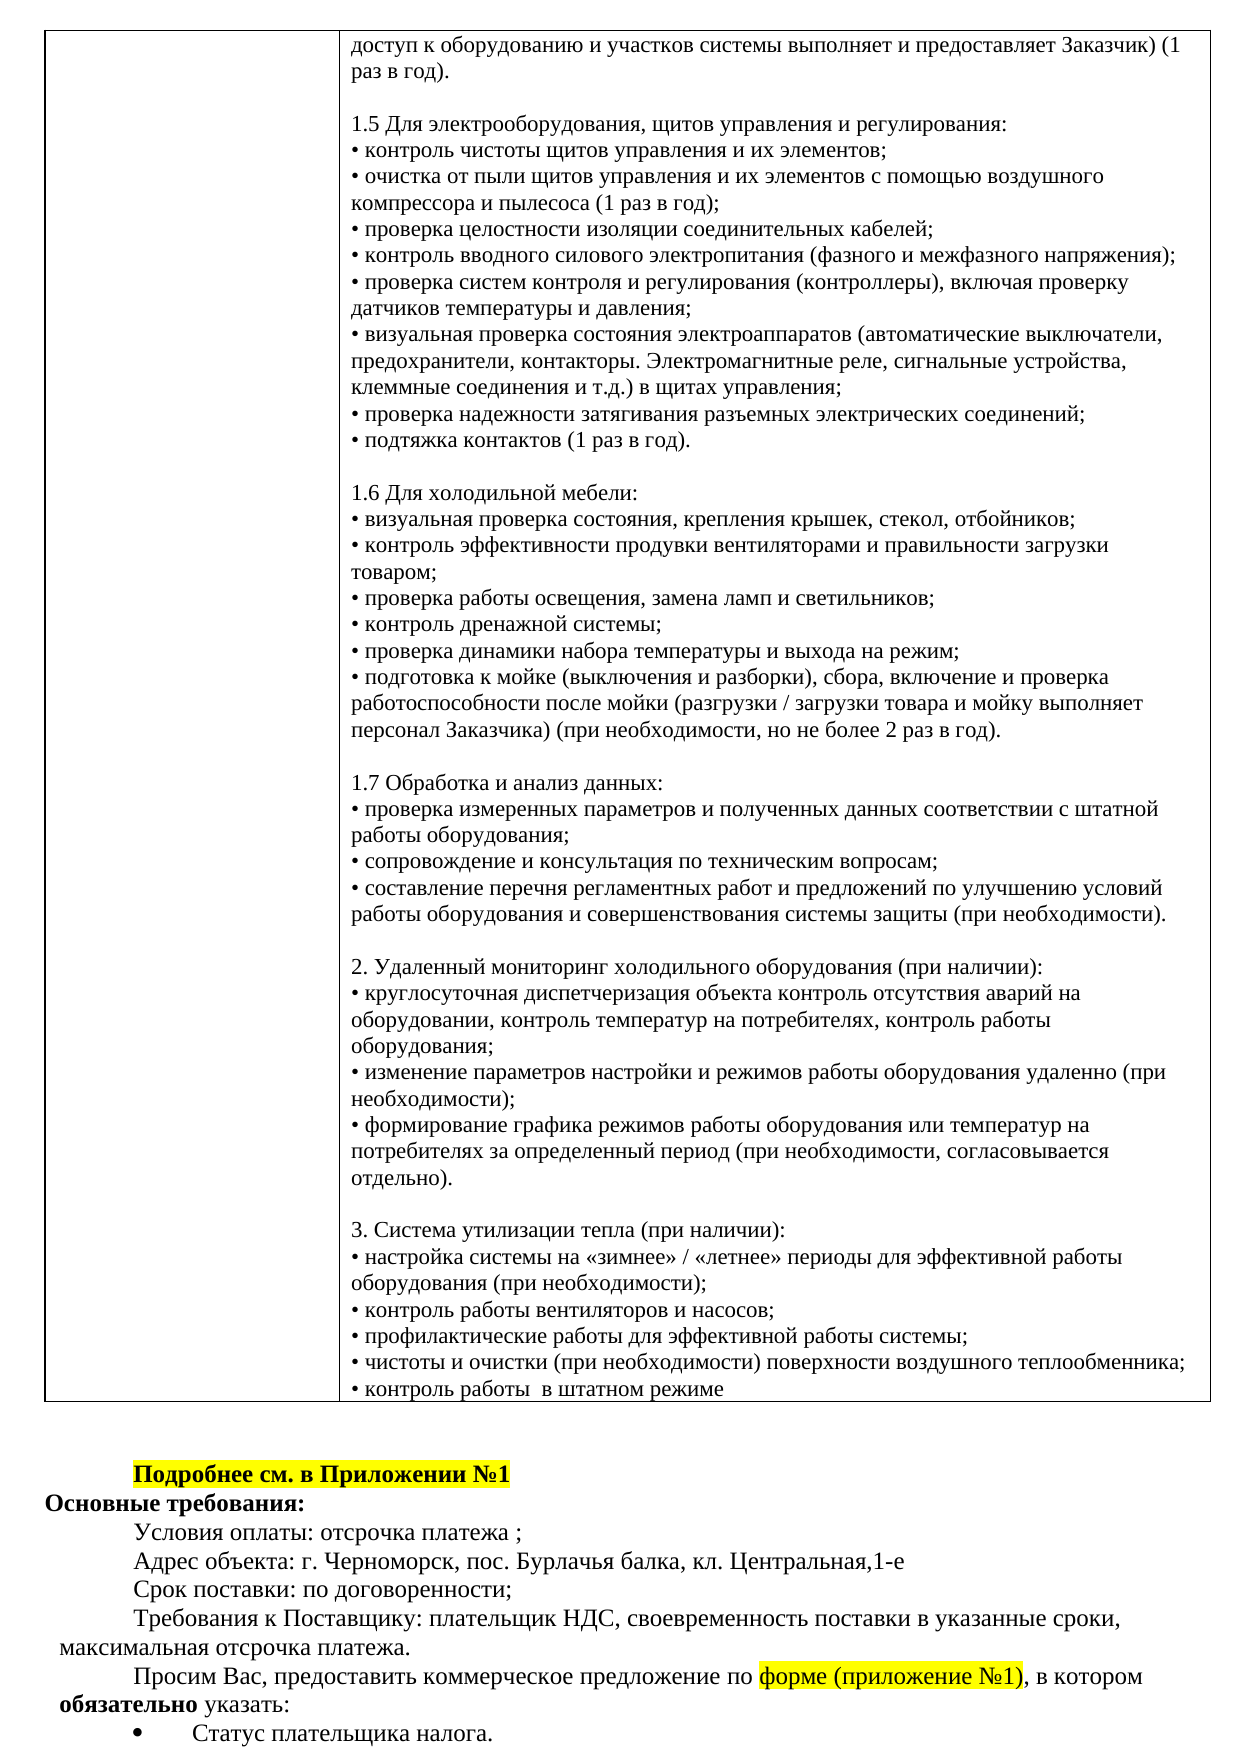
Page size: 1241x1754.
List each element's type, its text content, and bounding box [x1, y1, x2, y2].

text Подробнее см. в Приложении №1 [59, 1459, 1211, 1488]
text Адрес объекта: г. Черноморск, пос. Бурлачья балка, кл. Центральная,1-е [59, 1546, 1211, 1574]
text Требования к Поставщику: плательщик НДС, своевременность поставки в указанные сроки, максимальная отсрочка платежа. [59, 1603, 1211, 1661]
list Статус плательщика налога. [59, 1718, 1211, 1747]
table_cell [46, 31, 339, 1401]
text Срок поставки: по договоренности; [59, 1574, 1211, 1603]
text Условия оплаты: отсрочка платежа ; [59, 1517, 1211, 1546]
text Основные требования: [44, 1488, 1211, 1517]
text Просим Вас, предоставить коммерческое предложение по форме (приложение №1), в котором обязательно указать: [59, 1661, 1211, 1718]
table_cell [340, 31, 1210, 1401]
